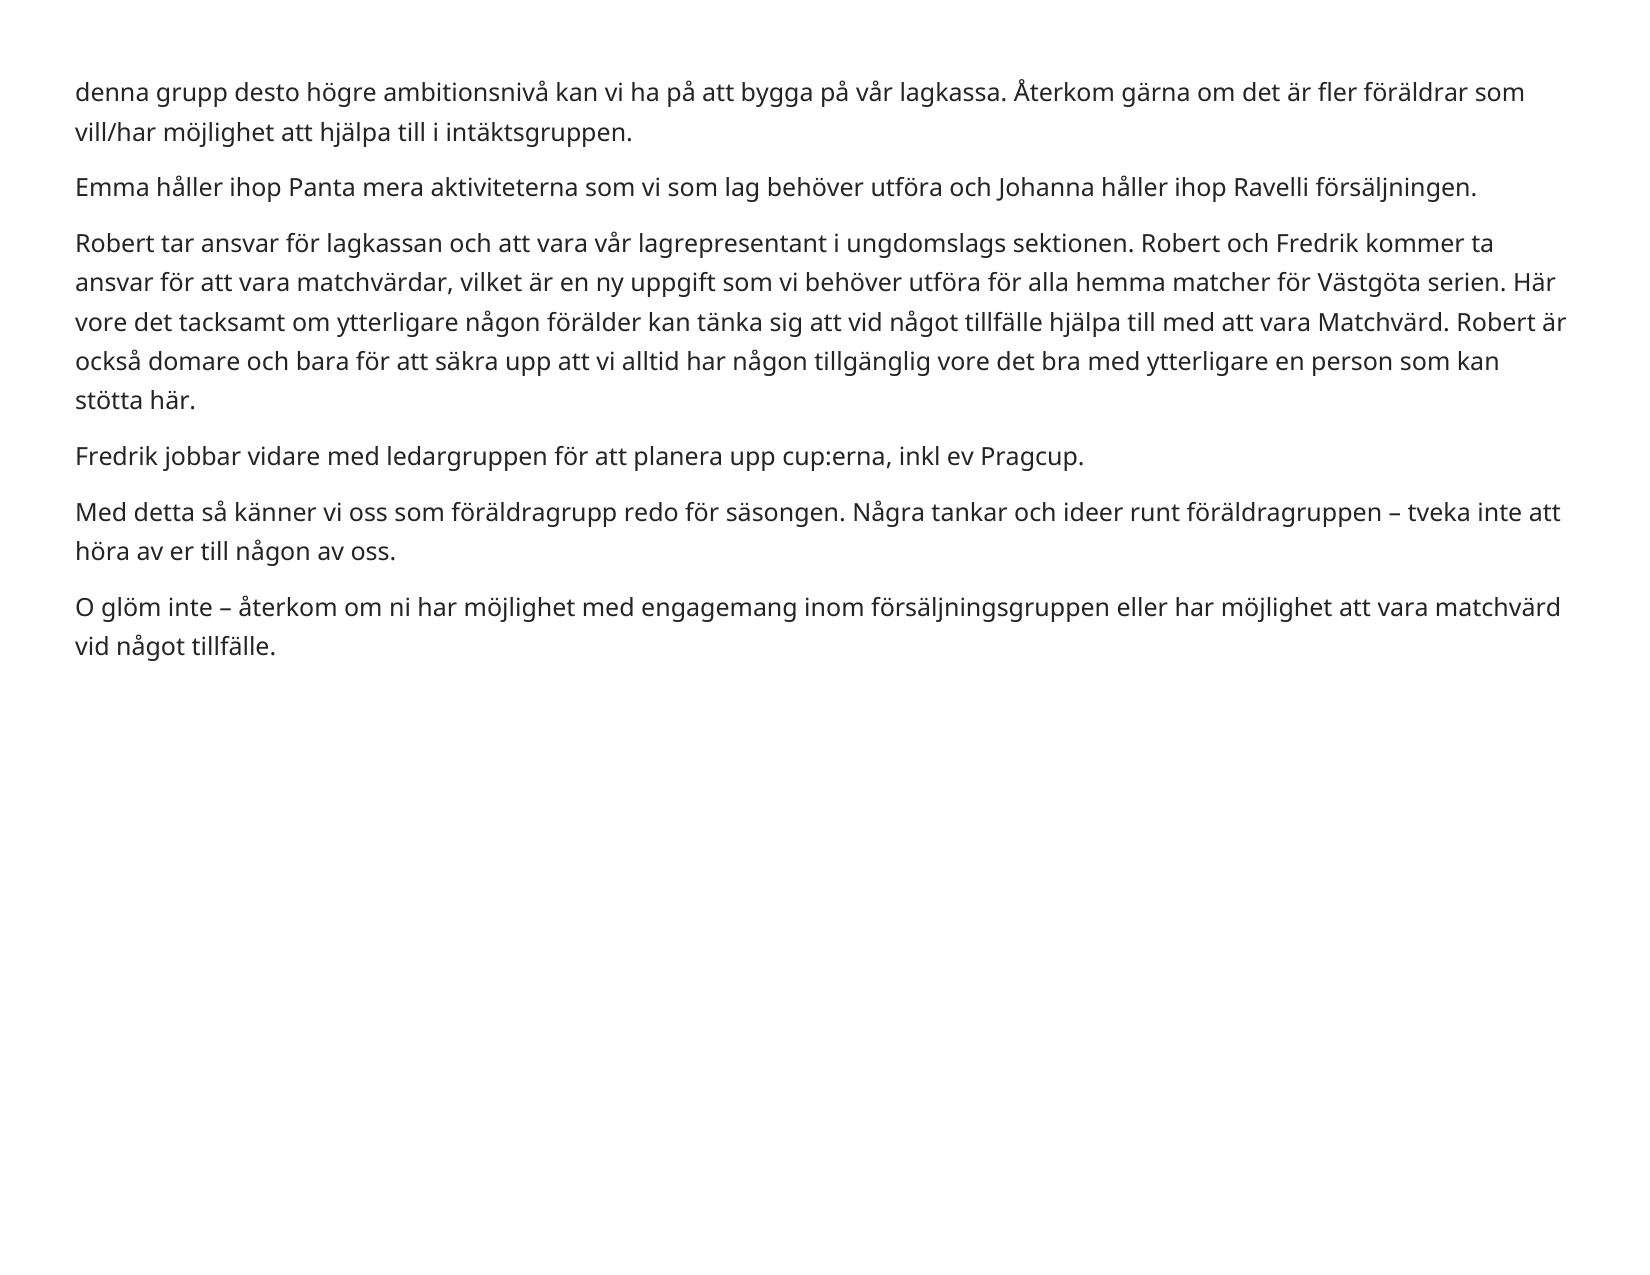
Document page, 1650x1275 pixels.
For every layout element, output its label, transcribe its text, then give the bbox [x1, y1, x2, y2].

text O glöm inte – återkom om ni har möjlighet med engagemang inom försäljningsgruppen eller har möjlighet att vara matchvärd vid något tillfälle. [75, 589, 1575, 662]
text Robert tar ansvar för lagkassan och att vara vår lagrepresentant i ungdomslags sektionen. Robert och Fredrik kommer ta ansvar för att vara matchvärdar, vilket är en ny uppgift som vi behöver utföra för alla hemma matcher för Västgöta serien. Här vore det tacksamt om ytterligare någon förälder kan tänka sig att vid något tillfälle hjälpa till med att vara Matchvärd. Robert är också domare och bara för att säkra upp att vi alltid har någon tillgänglig vore det bra med ytterligare en person som kan stötta här. [75, 226, 1575, 417]
text Fredrik jobbar vidare med ledargruppen för att planera upp cup:erna, inkl ev Pragcup. [75, 438, 1575, 472]
text Med detta så känner vi oss som föräldragrupp redo för säsongen. Några tankar och ideer runt föräldragruppen – tveka inte att höra av er till någon av oss. [75, 494, 1575, 567]
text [75, 75, 1575, 148]
text Emma håller ihop Panta mera aktiviteterna som vi som lag behöver utföra och Johanna håller ihop Ravelli försäljningen. [75, 170, 1575, 204]
